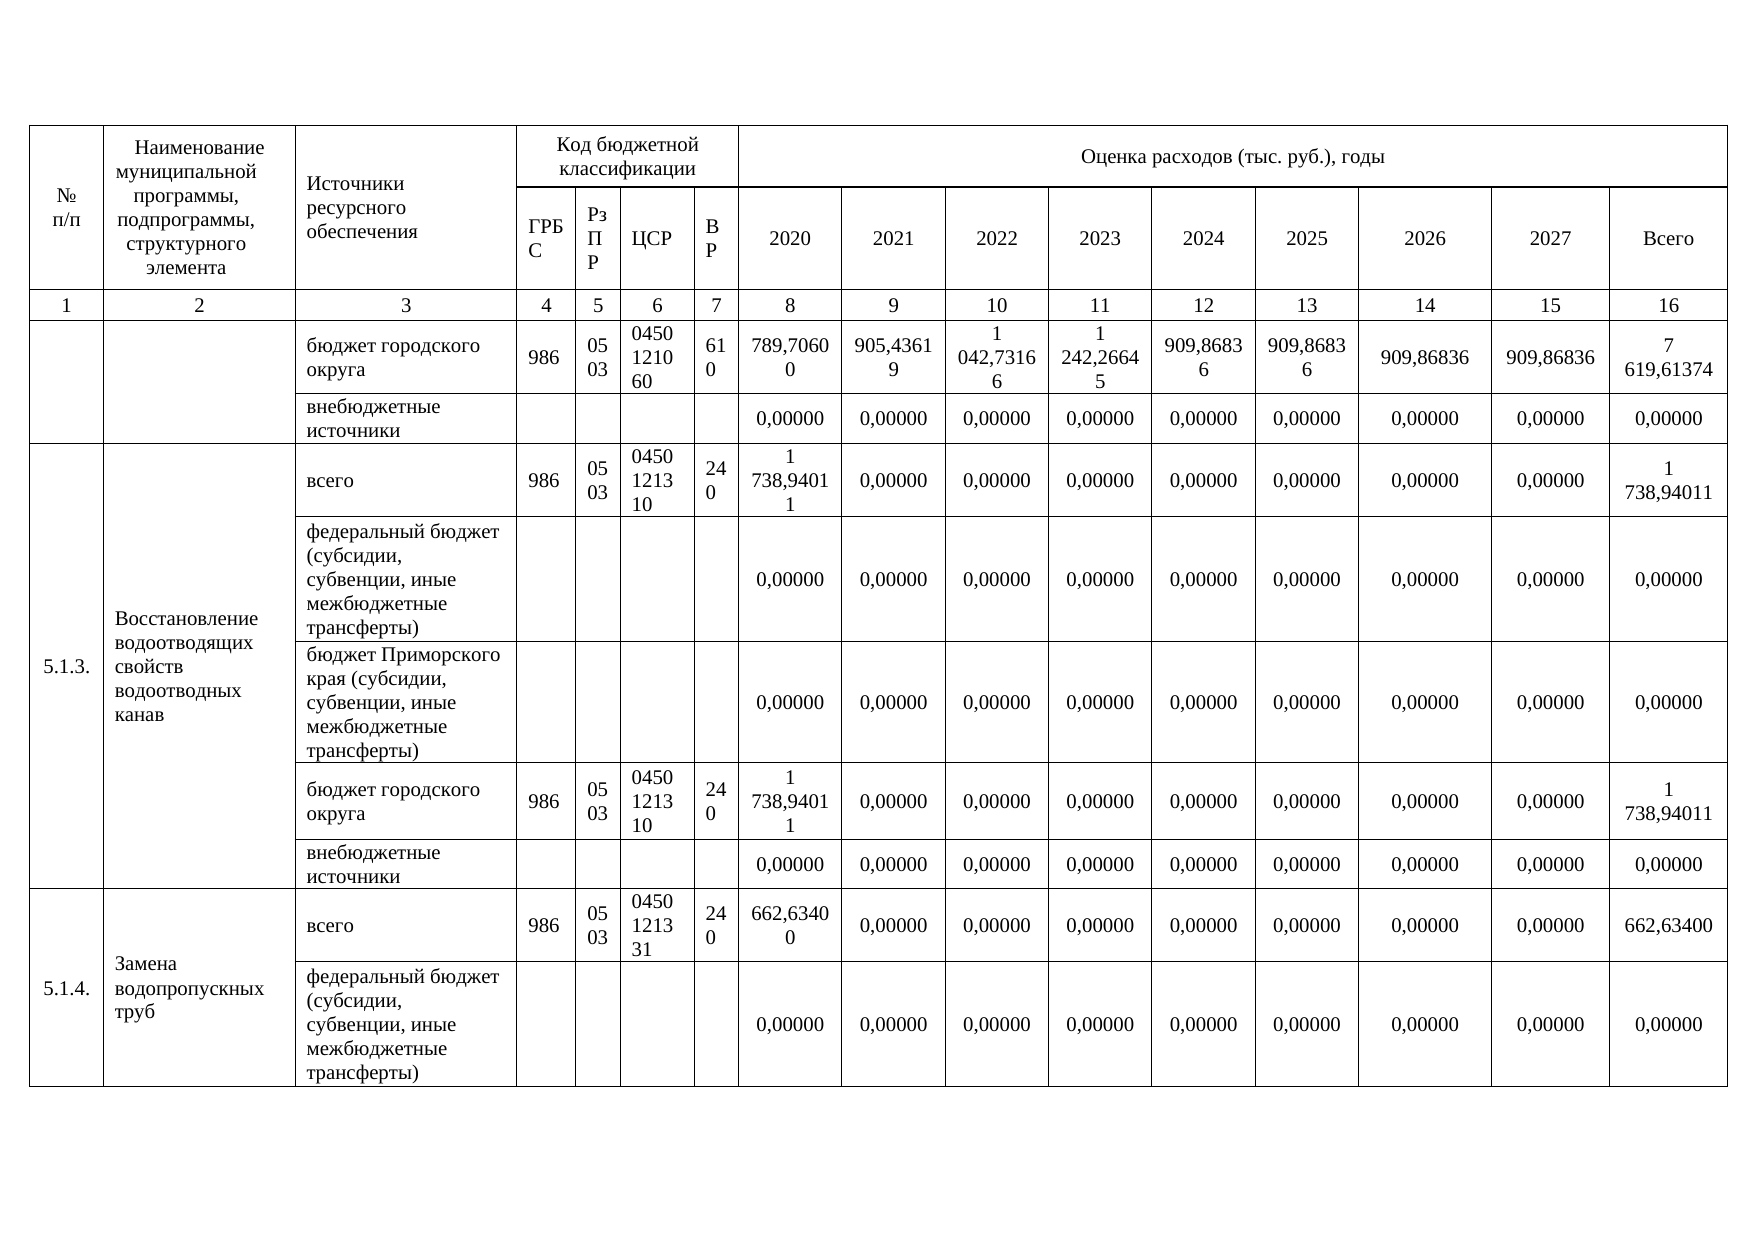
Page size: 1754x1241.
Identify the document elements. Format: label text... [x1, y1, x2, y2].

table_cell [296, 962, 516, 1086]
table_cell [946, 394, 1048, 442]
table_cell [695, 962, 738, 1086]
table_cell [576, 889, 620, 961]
table_cell 10 [946, 290, 1048, 320]
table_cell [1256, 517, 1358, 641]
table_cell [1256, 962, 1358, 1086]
table_cell 9 [842, 290, 945, 320]
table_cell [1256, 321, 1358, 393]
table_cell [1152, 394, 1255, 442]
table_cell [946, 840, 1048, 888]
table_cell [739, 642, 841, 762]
table_cell 2023 [1049, 188, 1151, 289]
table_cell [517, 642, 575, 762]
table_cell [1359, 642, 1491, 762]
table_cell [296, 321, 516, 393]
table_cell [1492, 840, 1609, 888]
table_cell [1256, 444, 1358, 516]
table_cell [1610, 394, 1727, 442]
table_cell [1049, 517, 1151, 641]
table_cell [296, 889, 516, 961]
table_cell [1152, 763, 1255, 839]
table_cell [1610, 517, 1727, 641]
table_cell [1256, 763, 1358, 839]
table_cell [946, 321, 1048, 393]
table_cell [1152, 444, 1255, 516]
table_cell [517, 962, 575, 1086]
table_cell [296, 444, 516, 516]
table_cell 2027 [1492, 188, 1609, 289]
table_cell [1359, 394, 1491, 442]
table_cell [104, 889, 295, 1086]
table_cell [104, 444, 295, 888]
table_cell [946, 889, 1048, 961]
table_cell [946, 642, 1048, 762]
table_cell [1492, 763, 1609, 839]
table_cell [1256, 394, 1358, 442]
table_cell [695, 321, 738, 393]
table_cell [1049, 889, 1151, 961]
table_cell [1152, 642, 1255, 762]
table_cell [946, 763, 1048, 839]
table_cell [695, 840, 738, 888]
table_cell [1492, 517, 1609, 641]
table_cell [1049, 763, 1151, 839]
table_cell 2021 [842, 188, 945, 289]
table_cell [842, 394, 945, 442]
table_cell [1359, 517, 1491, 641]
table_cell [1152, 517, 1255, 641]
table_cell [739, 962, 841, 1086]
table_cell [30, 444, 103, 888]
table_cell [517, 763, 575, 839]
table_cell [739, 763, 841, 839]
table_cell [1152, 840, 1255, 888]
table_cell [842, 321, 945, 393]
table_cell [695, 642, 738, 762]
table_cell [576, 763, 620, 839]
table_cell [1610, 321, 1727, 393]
table_cell ВР [695, 188, 738, 289]
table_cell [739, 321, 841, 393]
table_cell 2022 [946, 188, 1048, 289]
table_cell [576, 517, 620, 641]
table_header Код бюджетной классификации [517, 126, 738, 186]
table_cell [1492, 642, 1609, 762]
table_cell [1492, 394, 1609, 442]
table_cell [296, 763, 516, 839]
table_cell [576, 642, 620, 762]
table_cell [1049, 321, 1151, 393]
table_cell 5 [576, 290, 620, 320]
table_header Наименование муниципальной программы, подпрограммы, структурного элемента [104, 126, 295, 289]
table_cell 4 [517, 290, 575, 320]
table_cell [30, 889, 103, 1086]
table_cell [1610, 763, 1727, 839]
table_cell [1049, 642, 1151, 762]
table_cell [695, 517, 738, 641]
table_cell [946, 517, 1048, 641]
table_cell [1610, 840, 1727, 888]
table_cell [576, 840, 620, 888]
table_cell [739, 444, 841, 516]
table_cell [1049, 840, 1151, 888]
table_cell 13 [1256, 290, 1358, 320]
table_cell 3 [296, 290, 516, 320]
table_cell 6 [621, 290, 694, 320]
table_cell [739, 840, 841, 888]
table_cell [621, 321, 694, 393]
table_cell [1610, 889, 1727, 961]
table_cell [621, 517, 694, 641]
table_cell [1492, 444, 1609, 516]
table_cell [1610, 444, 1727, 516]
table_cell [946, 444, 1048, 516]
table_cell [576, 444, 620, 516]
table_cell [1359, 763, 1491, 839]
table_header Оценка расходов (тыс. руб.), годы [739, 126, 1727, 186]
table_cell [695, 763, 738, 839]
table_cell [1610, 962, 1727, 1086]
table_cell 15 [1492, 290, 1609, 320]
table_cell 16 [1610, 290, 1727, 320]
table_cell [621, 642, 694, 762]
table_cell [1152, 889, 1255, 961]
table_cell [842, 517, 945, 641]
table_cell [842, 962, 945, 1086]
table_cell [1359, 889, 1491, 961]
table_cell ЦСР [621, 188, 694, 289]
table_cell 1 [30, 290, 103, 320]
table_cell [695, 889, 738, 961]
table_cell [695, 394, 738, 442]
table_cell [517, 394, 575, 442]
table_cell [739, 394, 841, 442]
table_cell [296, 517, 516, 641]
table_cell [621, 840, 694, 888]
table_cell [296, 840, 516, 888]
table_cell 8 [739, 290, 841, 320]
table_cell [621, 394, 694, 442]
table_cell ГРБС [517, 188, 575, 289]
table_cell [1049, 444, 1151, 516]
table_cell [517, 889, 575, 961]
table_header № п/п [30, 126, 103, 289]
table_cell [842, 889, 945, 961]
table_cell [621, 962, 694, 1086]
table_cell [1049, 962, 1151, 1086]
table_cell 2026 [1359, 188, 1491, 289]
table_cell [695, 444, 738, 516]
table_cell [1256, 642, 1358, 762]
table_cell 2020 [739, 188, 841, 289]
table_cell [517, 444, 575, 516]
table_cell 2025 [1256, 188, 1358, 289]
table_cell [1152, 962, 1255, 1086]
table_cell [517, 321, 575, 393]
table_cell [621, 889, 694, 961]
table_cell 12 [1152, 290, 1255, 320]
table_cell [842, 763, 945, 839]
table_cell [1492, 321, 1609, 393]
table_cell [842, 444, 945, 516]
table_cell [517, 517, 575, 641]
table_cell Всего [1610, 188, 1727, 289]
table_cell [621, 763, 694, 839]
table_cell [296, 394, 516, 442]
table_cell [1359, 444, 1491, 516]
table_cell 11 [1049, 290, 1151, 320]
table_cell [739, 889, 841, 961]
table_header Источники ресурсного обеспечения [296, 126, 516, 289]
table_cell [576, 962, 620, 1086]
table_cell 2024 [1152, 188, 1255, 289]
table_cell 7 [695, 290, 738, 320]
table_cell Рз ПР [576, 188, 620, 289]
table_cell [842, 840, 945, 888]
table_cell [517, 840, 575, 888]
table_cell 14 [1359, 290, 1491, 320]
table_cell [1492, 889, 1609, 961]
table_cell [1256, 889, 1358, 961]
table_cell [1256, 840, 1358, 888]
table_cell 2 [104, 290, 295, 320]
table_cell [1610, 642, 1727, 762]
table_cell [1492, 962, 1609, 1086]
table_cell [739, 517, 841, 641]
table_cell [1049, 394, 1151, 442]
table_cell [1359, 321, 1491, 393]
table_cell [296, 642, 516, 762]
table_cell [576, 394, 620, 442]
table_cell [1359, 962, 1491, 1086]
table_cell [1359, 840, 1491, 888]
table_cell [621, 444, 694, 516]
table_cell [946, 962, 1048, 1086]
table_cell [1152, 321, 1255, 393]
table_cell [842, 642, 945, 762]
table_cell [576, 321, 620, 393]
